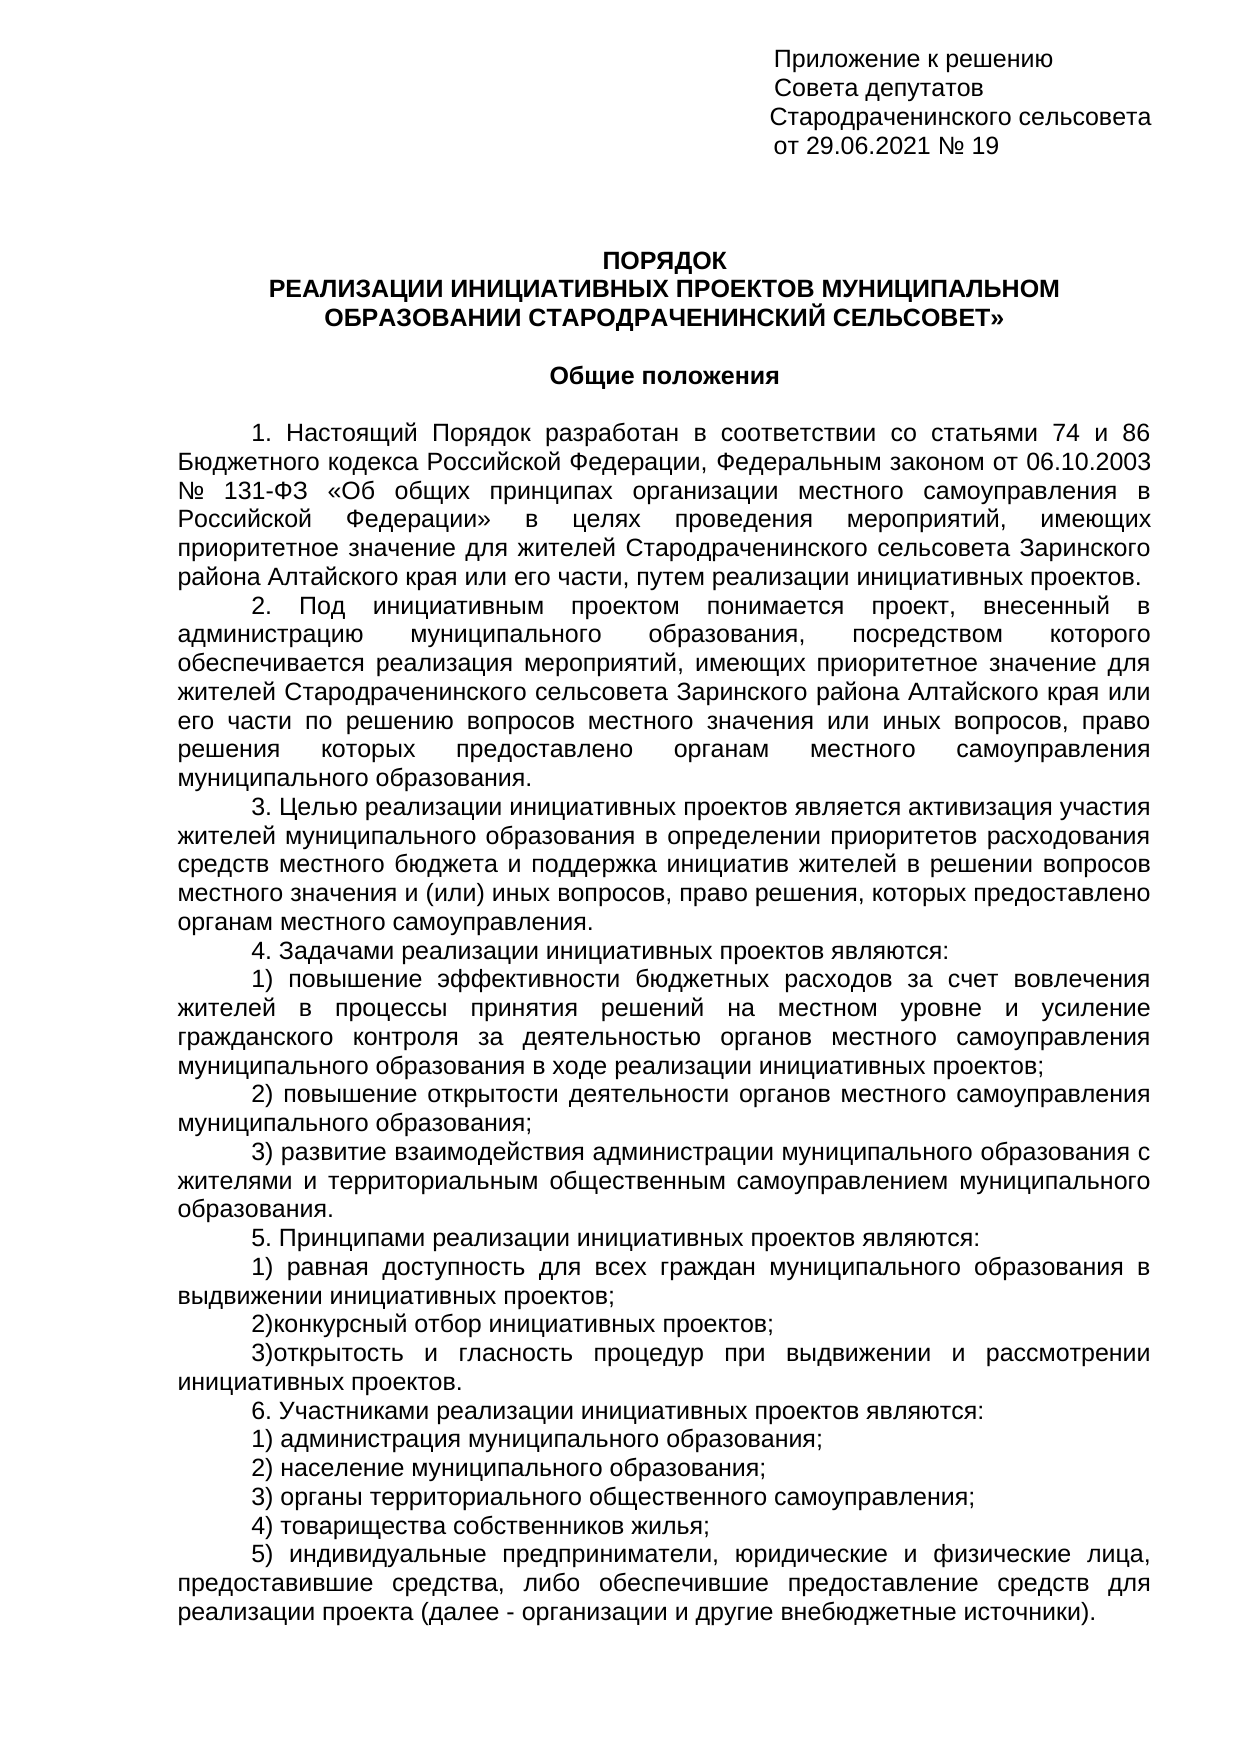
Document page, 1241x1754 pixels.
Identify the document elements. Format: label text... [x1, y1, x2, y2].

text 1) администрация муниципального образования; [177, 1424, 1152, 1453]
text 2) повышение открытости деятельности органов местного самоуправления муниципального образования; [177, 1079, 1152, 1137]
text 1) равная доступность для всех граждан муниципального образования в выдвижении инициативных проектов; [177, 1252, 1152, 1309]
text 4. Задачами реализации инициативных проектов являются: [177, 936, 1152, 964]
text 5) индивидуальные предприниматели, юридические и физические лица, предоставившие средства, либо обеспечившие предоставление средств для реализации проекта (далее - организации и другие внебюджетные источники). [177, 1539, 1152, 1626]
text 3) органы территориального общественного самоуправления; [177, 1482, 1152, 1511]
text 2. Под инициативным проектом понимается проект, внесенный в администрацию муниципального образования, посредством которого обеспечивается реализация мероприятий, имеющих приоритетное значение для жителей Стародраченинского сельсовета Заринского района Алтайского края или его части по решению вопросов местного значения или иных вопросов, право решения которых предоставлено органам местного самоуправления муниципального образования. [177, 591, 1152, 792]
text 2)конкурсный отбор инициативных проектов; [177, 1309, 1152, 1338]
text 5. Принципами реализации инициативных проектов являются: [177, 1223, 1152, 1252]
text 3)открытость и гласность процедур при выдвижении и рассмотрении инициативных проектов. [177, 1338, 1152, 1396]
text Приложение к решению [177, 44, 1152, 73]
text ПОРЯДОК [177, 246, 1152, 274]
text Общие положения [177, 361, 1152, 389]
text 6. Участниками реализации инициативных проектов являются: [177, 1396, 1152, 1424]
text 1) повышение эффективности бюджетных расходов за счет вовлечения жителей в процессы принятия решений на местном уровне и усиление гражданского контроля за деятельностью органов местного самоуправления муниципального образования в ходе реализации инициативных проектов; [177, 964, 1152, 1079]
text 1. Настоящий Порядок разработан в соответствии со статьями 74 и 86 Бюджетного кодекса Российской Федерации, Федеральным законом от 06.10.2003 № 131-ФЗ «Об общих принципах организации местного самоуправления в Российской Федерации» в целях проведения мероприятий, имеющих приоритетное значение для жителей Стародраченинского сельсовета Заринского района Алтайского края или его части, путем реализации инициативных проектов. [177, 418, 1152, 591]
text 2) население муниципального образования; [177, 1453, 1152, 1482]
text Стародраченинского сельсовета [177, 102, 1152, 131]
text РЕАЛИЗАЦИИ ИНИЦИАТИВНЫХ ПРОЕКТОВ МУНИЦИПАЛЬНОМ ОБРАЗОВАНИИ СТАРОДРАЧЕНИНСКИЙ СЕЛЬСОВЕТ» [177, 274, 1152, 332]
text 3) развитие взаимодействия администрации муниципального образования с жителями и территориальным общественным самоуправлением муниципального образования. [177, 1137, 1152, 1223]
text Совета депутатов [177, 73, 1152, 102]
text 3. Целью реализации инициативных проектов является активизация участия жителей муниципального образования в определении приоритетов расходования средств местного бюджета и поддержка инициатив жителей в решении вопросов местного значения и (или) иных вопросов, право решения, которых предоставлено органам местного самоуправления. [177, 792, 1152, 936]
text 4) товарищества собственников жилья; [177, 1511, 1152, 1539]
text от 29.06.2021 № 19 [177, 131, 1152, 159]
